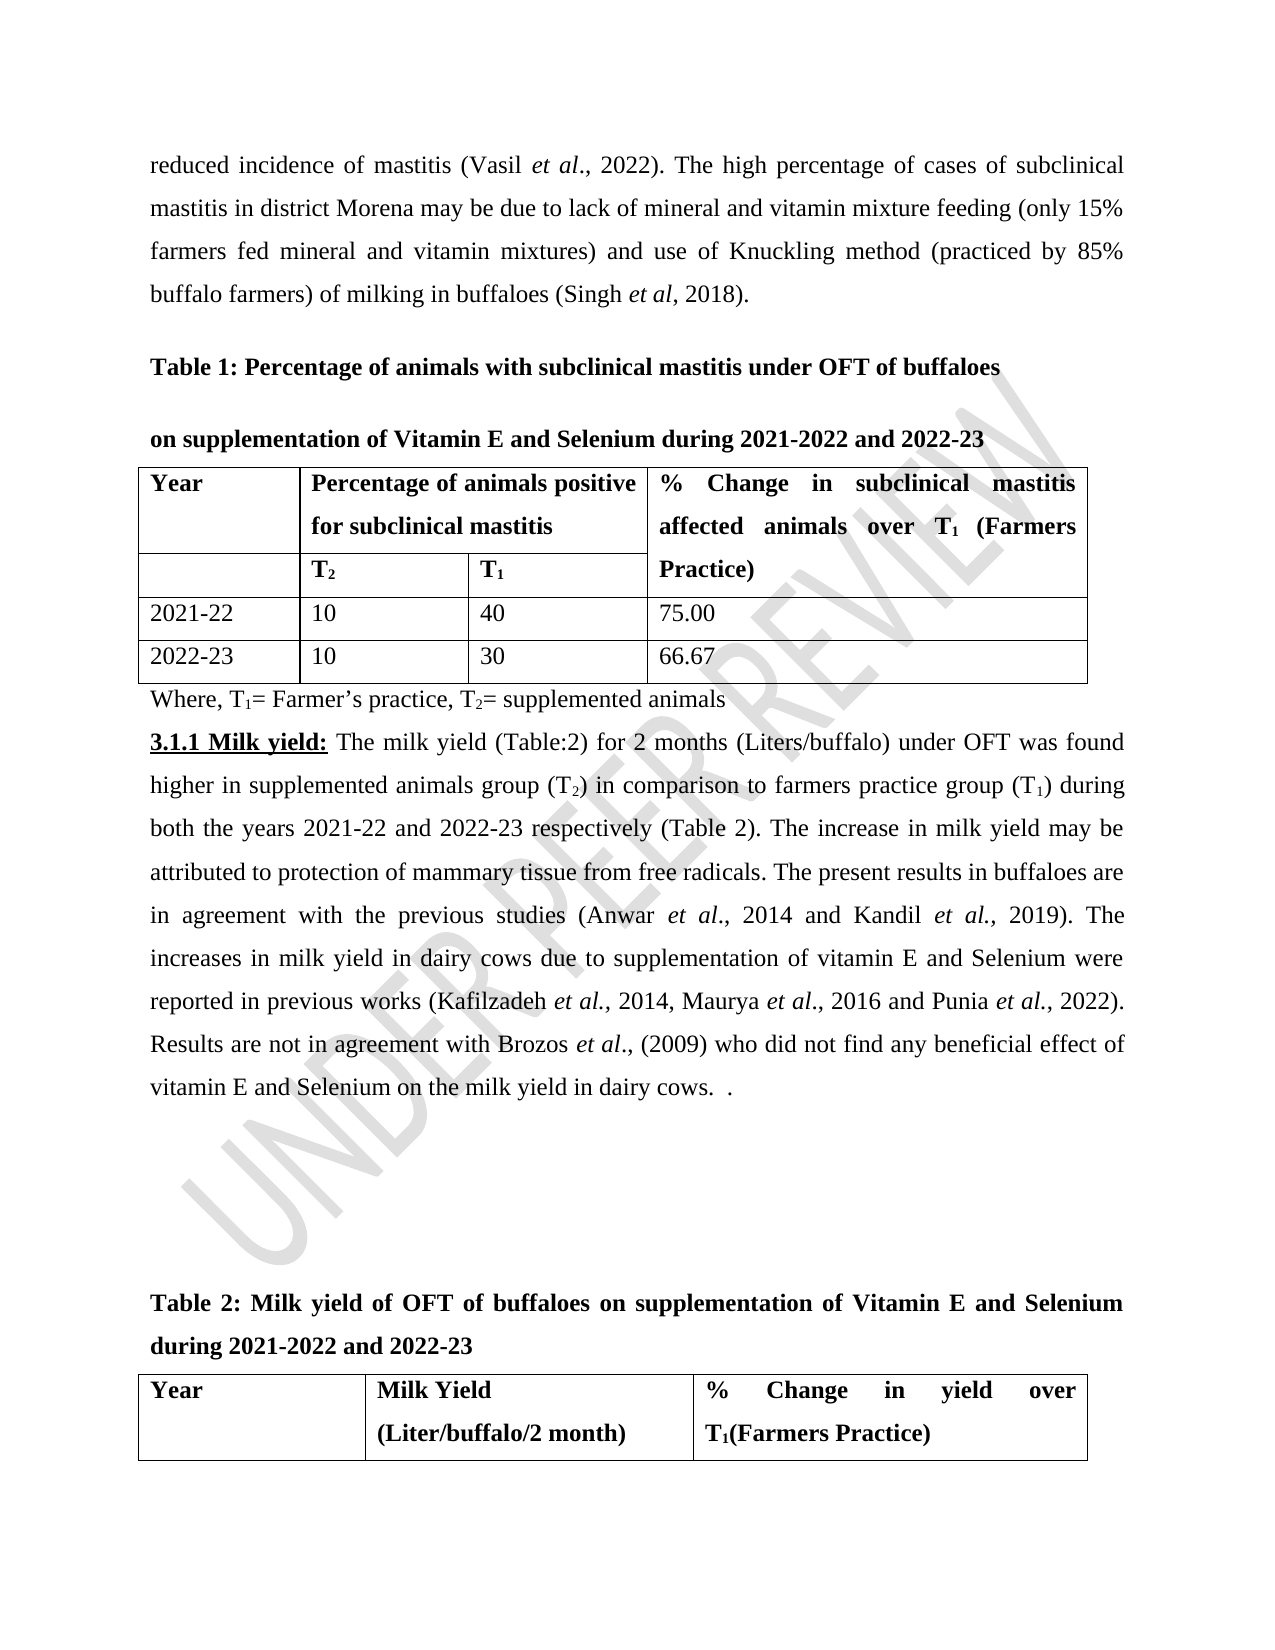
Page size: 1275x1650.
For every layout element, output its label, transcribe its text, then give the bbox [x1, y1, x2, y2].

table_cell 10 [301, 641, 468, 683]
table_cell 40 [469, 598, 647, 640]
table_header Milk Yield (Liter/buffalo/2 month) [366, 1375, 693, 1460]
table_cell T2 [301, 554, 468, 597]
text 3.1.1 Milk yield: The milk yield (Table:2) for 2 months (Liters/buffalo) under OFT was found higher in supplemented animals group (T2) in comparison to farmers practice group (T1) during both the years 2021-22 and 2022-23 respectively (Table 2). The increase in milk yield may be attributed to protection of mammary tissue from free radicals. The present results in buffaloes are in agreement with the previous studies (Anwar et al., 2014 and Kandil et al., 2019). The increases in milk yield in dairy cows due to supplementation of vitamin E and Selenium were reported in previous works (Kafilzadeh et al., 2014, Maurya et al., 2016 and Punia et al., 2022). Results are not in agreement with Brozos et al., (2009) who did not find any beneficial effect of vitamin E and Selenium on the milk yield in dairy cows. . [150, 727, 1125, 1101]
table_header Percentage of animals positive for subclinical mastitis [301, 468, 647, 553]
table_cell 10 [301, 598, 468, 640]
text Table 2: Milk yield of OFT of buffaloes on supplementation of Vitamin E and Selenium during 2021-2022 and 2022-23 [150, 1288, 1125, 1360]
table_cell 66.67 [648, 641, 1087, 683]
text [150, 150, 1125, 308]
table_header % Change in subclinical mastitis affected animals over T1 (Farmers Practice) [648, 468, 1087, 597]
text on supplementation of Vitamin E and Selenium during 2021-2022 and 2022-23 [150, 424, 1125, 453]
table_cell T1 [469, 554, 647, 597]
table_cell 2022-23 [139, 641, 299, 683]
table_cell [139, 554, 299, 597]
table_cell 2021-22 [139, 598, 299, 640]
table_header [694, 1375, 1087, 1460]
table_header Year [139, 468, 299, 553]
table_cell 30 [469, 641, 647, 683]
text Where, T1= Farmer’s practice, T2= supplemented animals [150, 684, 1125, 713]
table_header Year [139, 1375, 365, 1460]
text Table 1: Percentage of animals with subclinical mastitis under OFT of buffaloes [150, 352, 1125, 380]
table_cell 75.00 [648, 598, 1087, 640]
